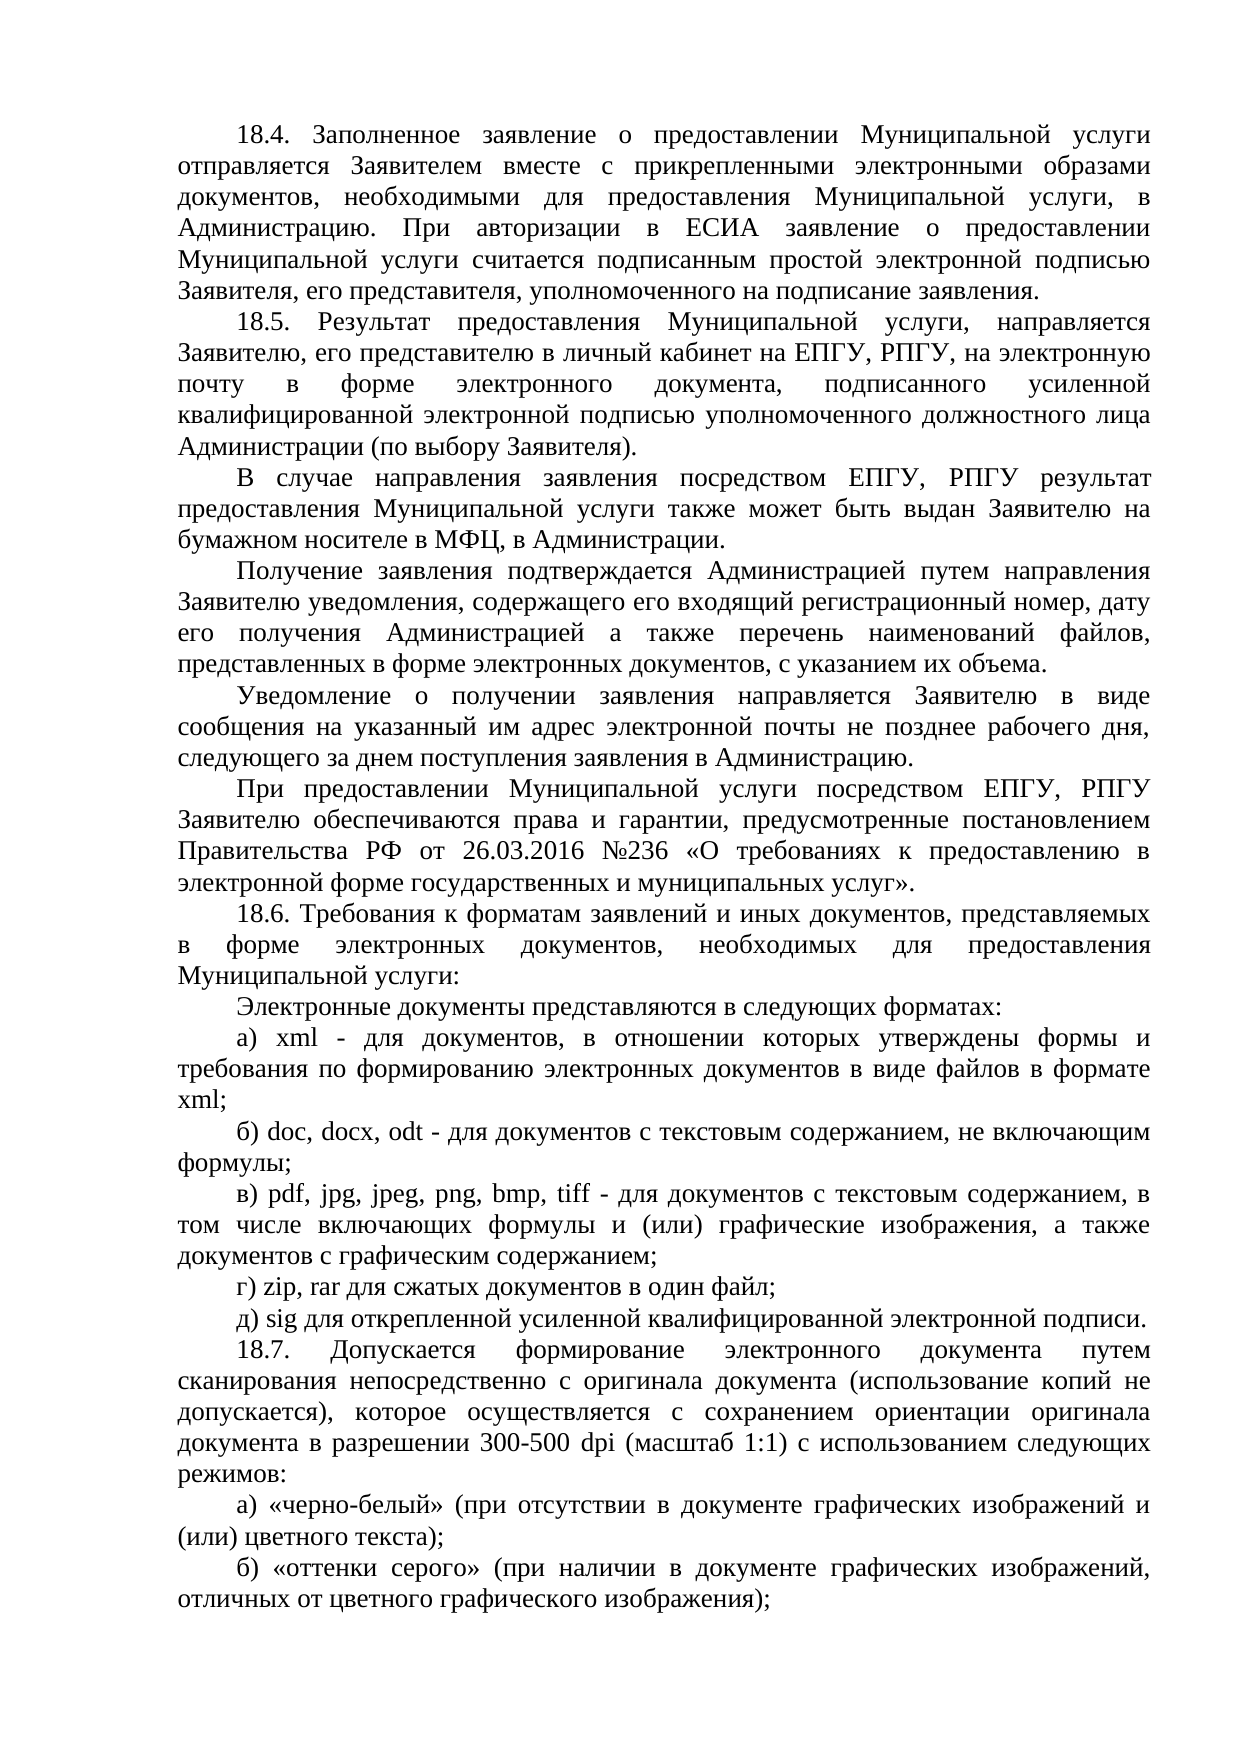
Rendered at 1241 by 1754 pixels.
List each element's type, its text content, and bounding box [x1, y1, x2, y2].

text Электронные документы представляются в следующих форматах: [177, 990, 1152, 1021]
text Уведомление о получении заявления направляется Заявителю в виде сообщения на указанный им адрес электронной почты не позднее рабочего дня, следующего за днем поступления заявления в Администрацию. [177, 679, 1152, 772]
text б) «оттенки серого» (при наличии в документе графических изображений, отличных от цветного графического изображения); [177, 1551, 1152, 1613]
text При предоставлении Муниципальной услуги посредством ЕПГУ, РПГУ Заявителю обеспечиваются права и гарантии, предусмотренные постановлением Правительства РФ от 26.03.2016 №236 «О требованиях к предоставлению в электронной форме государственных и муниципальных услуг». [177, 772, 1152, 897]
text 18.7. Допускается формирование электронного документа путем сканирования непосредственно с оригинала документа (использование копий не допускается), которое осуществляется с сохранением ориентации оригинала документа в разрешении 300-500 dpi (масштаб 1:1) с использованием следующих режимов: [177, 1333, 1152, 1488]
text 18.4. Заполненное заявление о предоставлении Муниципальной услуги отправляется Заявителем вместе с прикрепленными электронными образами документов, необходимыми для предоставления Муниципальной услуги, в Администрацию. При авторизации в ЕСИА заявление о предоставлении Муниципальной услуги считается подписанным простой электронной подписью Заявителя, его представителя, уполномоченного на подписание заявления. [177, 118, 1152, 305]
text В случае направления заявления посредством ЕПГУ, РПГУ результат предоставления Муниципальной услуги также может быть выдан Заявителю на бумажном носителе в МФЦ, в Администрации. [177, 461, 1152, 554]
text а) «черно-белый» (при отсутствии в документе графических изображений и (или) цветного текста); [177, 1488, 1152, 1551]
text д) sig для открепленной усиленной квалифицированной электронной подписи. [177, 1302, 1152, 1333]
text 18.6. Требования к форматам заявлений и иных документов, представляемых в форме электронных документов, необходимых для предоставления Муниципальной услуги: [177, 897, 1152, 990]
text в) pdf, jpg, jpeg, png, bmp, tiff - для документов с текстовым содержанием, в том числе включающих формулы и (или) графические изображения, а также документов с графическим содержанием; [177, 1177, 1152, 1271]
text Получение заявления подтверждается Администрацией путем направления Заявителю уведомления, содержащего его входящий регистрационный номер, дату его получения Администрацией а также перечень наименований файлов, представленных в форме электронных документов, с указанием их объема. [177, 554, 1152, 679]
text б) doc, docx, odt - для документов с текстовым содержанием, не включающим формулы; [177, 1115, 1152, 1177]
text г) zip, rar для сжатых документов в один файл; [177, 1271, 1152, 1302]
text 18.5. Результат предоставления Муниципальной услуги, направляется Заявителю, его представителю в личный кабинет на ЕПГУ, РПГУ, на электронную почту в форме электронного документа, подписанного усиленной квалифицированной электронной подписью уполномоченного должностного лица Администрации (по выбору Заявителя). [177, 305, 1152, 461]
text а) xml - для документов, в отношении которых утверждены формы и требования по формированию электронных документов в виде файлов в формате xml; [177, 1021, 1152, 1115]
